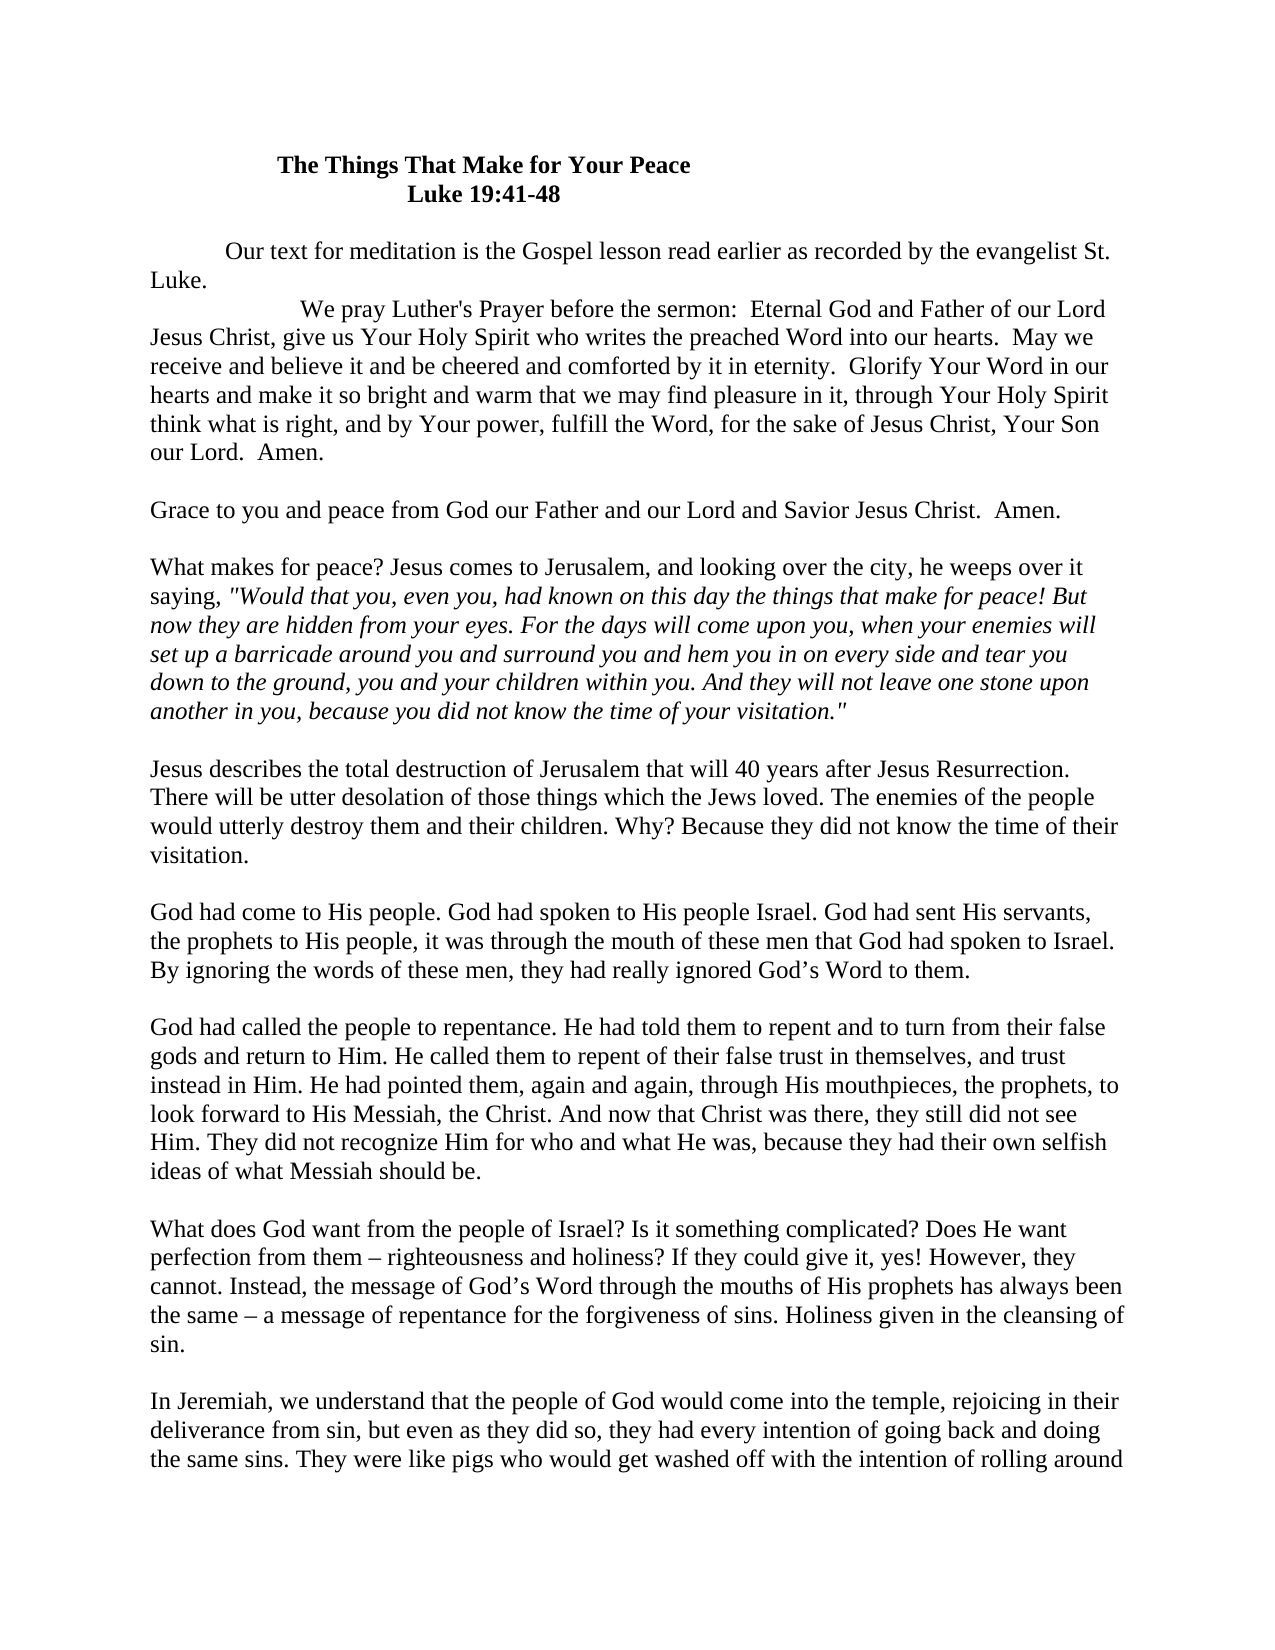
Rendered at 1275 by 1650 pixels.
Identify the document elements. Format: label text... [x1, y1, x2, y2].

text We pray Luther's Prayer before the sermon: Eternal God and Father of our Lord Jesus Christ, give us Your Holy Spirit who writes the preached Word into our hearts. May we receive and believe it and be cheered and comforted by it in eternity. Glorify Your Word in our hearts and make it so bright and warm that we may find pleasure in it, through Your Holy Spirit think what is right, and by Your power, fulfill the Word, for the sake of Jesus Christ, Your Son our Lord. Amen. [150, 294, 1125, 466]
text Jesus describes the total destruction of Jerusalem that will 40 years after Jesus Resurrection. There will be utter desolation of those things which the Jews loved. The enemies of the people would utterly destroy them and their children. Why? Because they did not know the time of their visitation. [150, 754, 1125, 869]
text God had come to His people. God had spoken to His people Israel. God had sent His servants, the prophets to His people, it was through the mouth of these men that God had spoken to Israel. By ignoring the words of these men, they had really ignored God’s Word to them. [150, 897, 1125, 984]
text What does God want from the people of Israel? Is it something complicated? Does He want perfection from them – righteousness and holiness? If they could give it, yes! However, they cannot. Instead, the message of God’s Word through the mouths of His prophets has always been the same – a message of repentance for the forgiveness of sins. Holiness given in the cleansing of sin. [150, 1214, 1125, 1357]
text What makes for peace? Jesus comes to Jerusalem, and looking over the city, he weeps over it saying, "Would that you, even you, had known on this day the things that make for peace! But now they are hidden from your eyes. For the days will come upon you, when your enemies will set up a barricade around you and surround you and hem you in on every side and tear you down to the ground, you and your children within you. And they will not leave one stone upon another in you, because you did not know the time of your visitation." [150, 552, 1125, 725]
text The Things That Make for Your Peace [150, 150, 1125, 179]
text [150, 1386, 1125, 1472]
text Grace to you and peace from God our Father and our Lord and Savior Jesus Christ. Amen. [150, 495, 1125, 524]
text Our text for meditation is the Gospel lesson read earlier as recorded by the evangelist St. Luke. [150, 236, 1125, 294]
text Luke 19:41-48 [150, 179, 1125, 207]
text God had called the people to repentance. He had told them to repent and to turn from their false gods and return to Him. He called them to repent of their false trust in themselves, and trust instead in Him. He had pointed them, again and again, through His mouthpieces, the prophets, to look forward to His Messiah, the Christ. And now that Christ was there, they still did not see Him. They did not recognize Him for who and what He was, because they had their own selfish ideas of what Messiah should be. [150, 1012, 1125, 1185]
